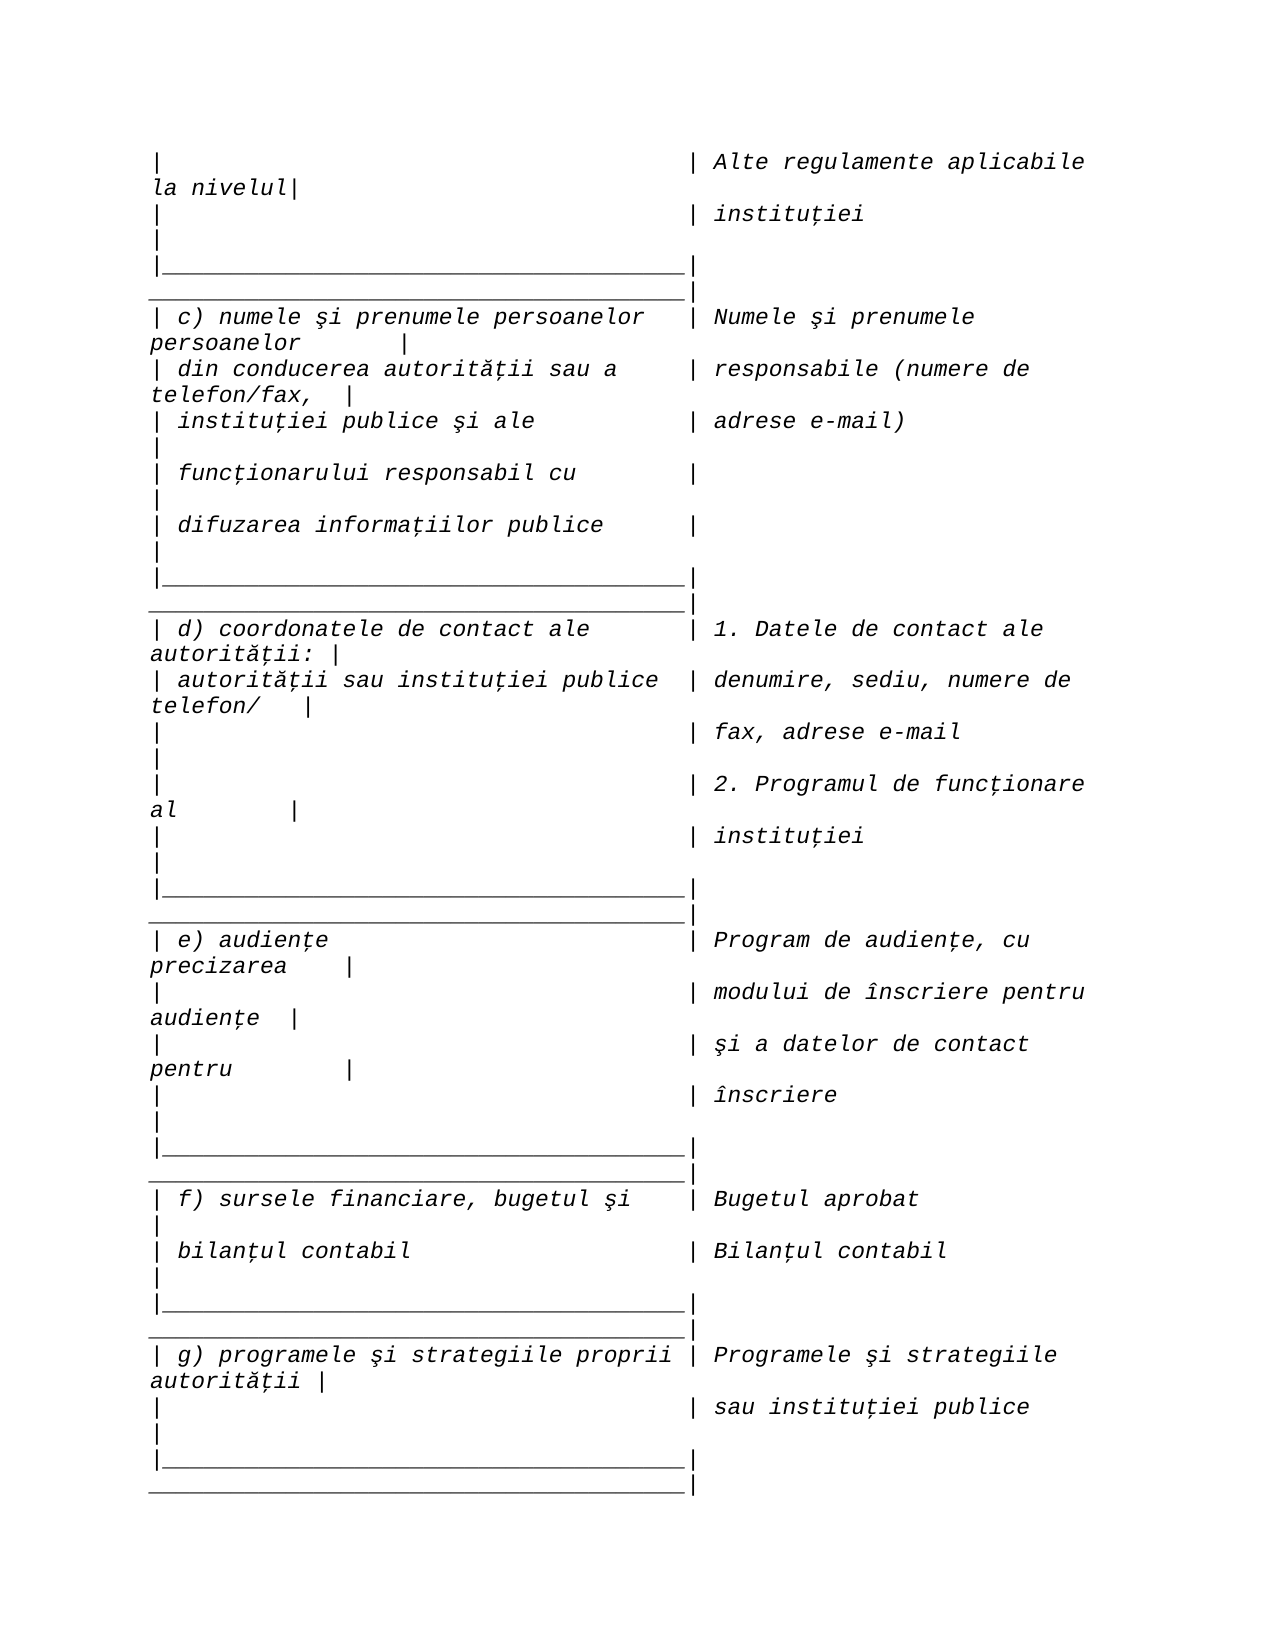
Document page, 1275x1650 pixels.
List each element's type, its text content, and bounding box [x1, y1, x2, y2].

text | funcţionarului responsabil cu | | [150, 461, 1125, 513]
text | | 2. Programul de funcţionare al | [150, 772, 1125, 824]
text |______________________________________|_______________________________________| [150, 254, 1125, 306]
text | | sau instituţiei publice | [150, 1395, 1125, 1447]
text | bilanţul contabil | Bilanţul contabil | [150, 1239, 1125, 1291]
text | e) audienţe | Program de audienţe, cu precizarea | [150, 928, 1125, 980]
text | g) programele şi strategiile proprii | Programele şi strategiile autorităţii | [150, 1343, 1125, 1395]
text | | Alte regulamente aplicabile la nivelul| [150, 150, 1125, 202]
text | din conducerea autorităţii sau a | responsabile (numere de telefon/fax, | [150, 357, 1125, 409]
text | | înscriere | [150, 1084, 1125, 1136]
text |______________________________________|_______________________________________| [150, 1291, 1125, 1343]
text | | modului de înscriere pentru audienţe | [150, 980, 1125, 1032]
text | | şi a datelor de contact pentru | [150, 1032, 1125, 1084]
text |______________________________________|_______________________________________| [150, 876, 1125, 928]
text | autorităţii sau instituţiei publice | denumire, sediu, numere de telefon/ | [150, 669, 1125, 721]
text | | instituţiei | [150, 824, 1125, 876]
text | d) coordonatele de contact ale | 1. Datele de contact ale autorităţii: | [150, 617, 1125, 669]
text |______________________________________|_______________________________________| [150, 565, 1125, 617]
text | c) numele şi prenumele persoanelor | Numele şi prenumele persoanelor | [150, 306, 1125, 357]
text |______________________________________|_______________________________________| [150, 1136, 1125, 1187]
text | f) sursele financiare, bugetul şi | Bugetul aprobat | [150, 1187, 1125, 1239]
text | | instituţiei | [150, 202, 1125, 254]
text | instituţiei publice şi ale | adrese e-mail) | [150, 409, 1125, 461]
text | difuzarea informaţiilor publice | | [150, 513, 1125, 565]
text |______________________________________|_______________________________________| [150, 1447, 1125, 1499]
text | | fax, adrese e-mail | [150, 721, 1125, 772]
